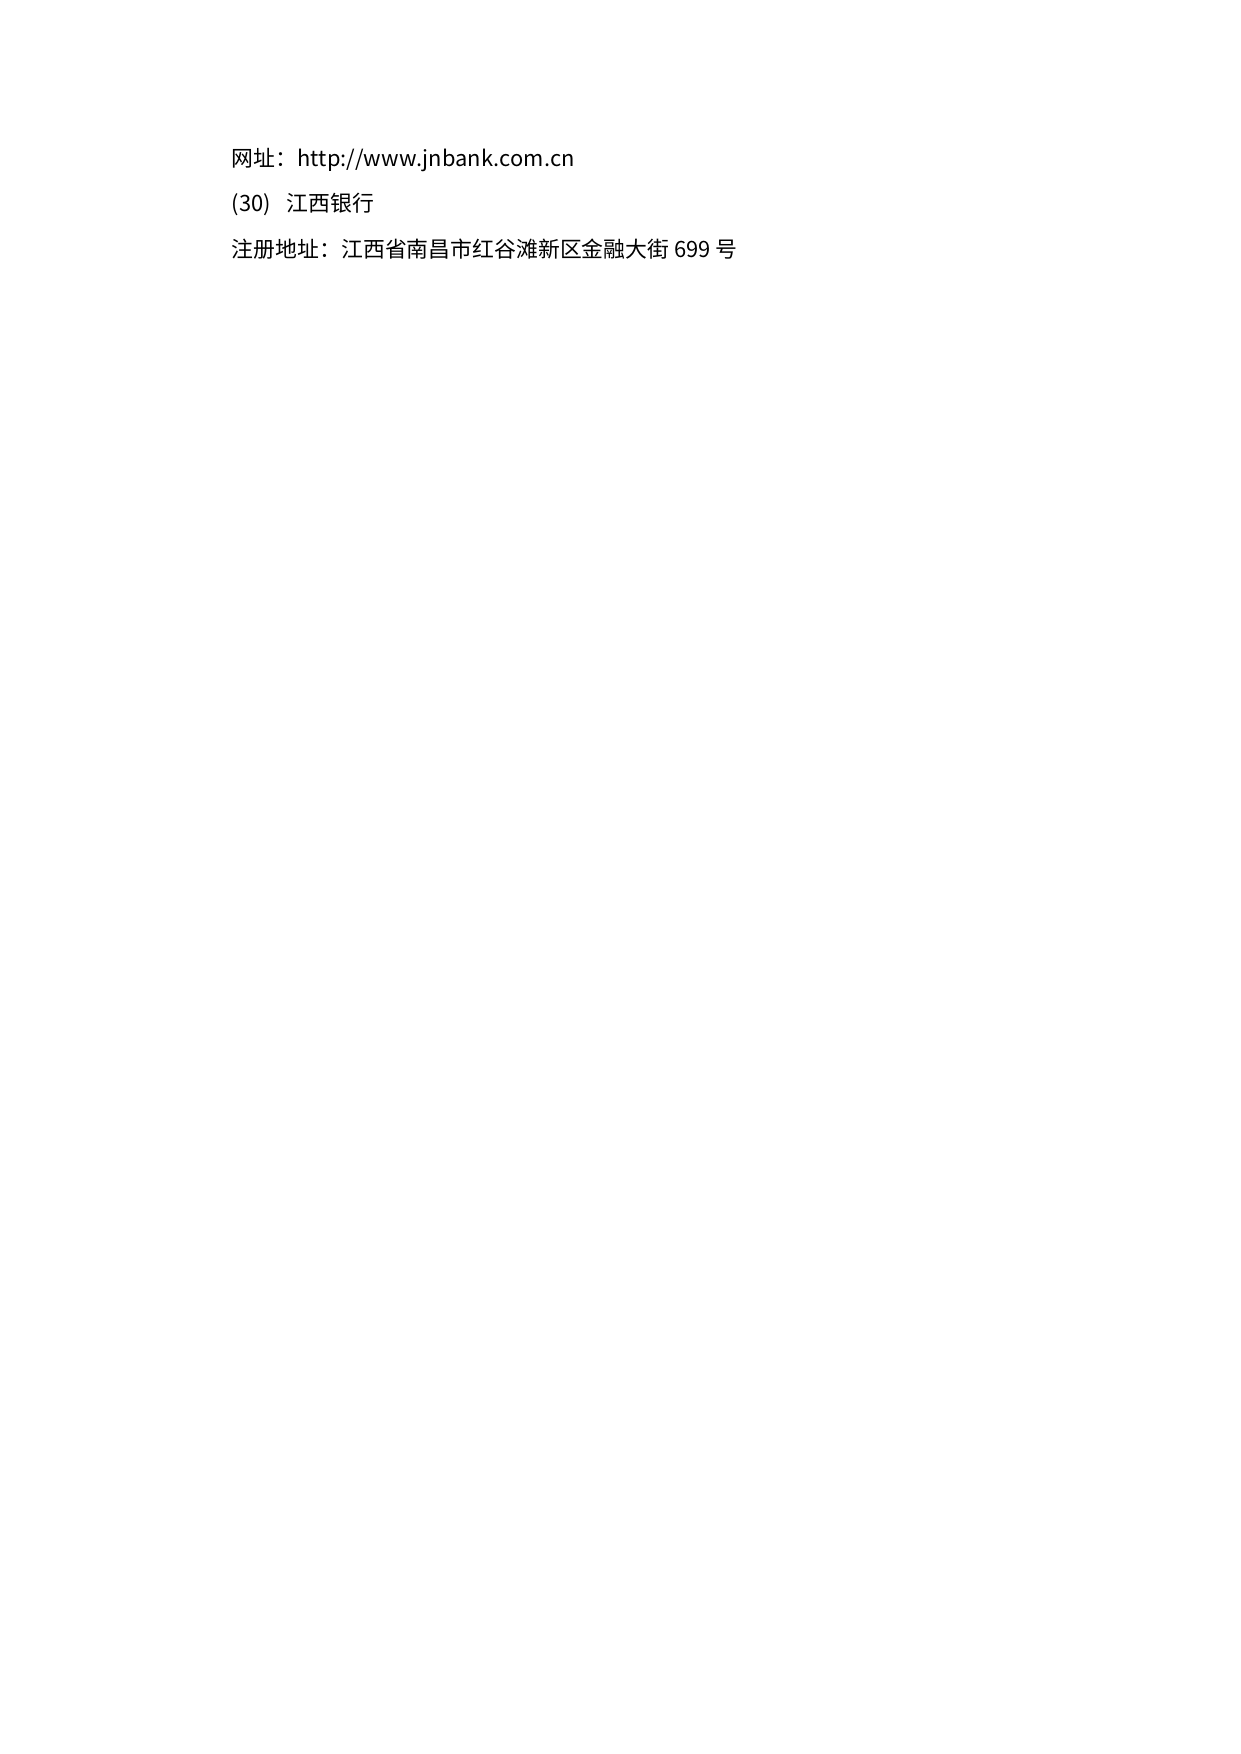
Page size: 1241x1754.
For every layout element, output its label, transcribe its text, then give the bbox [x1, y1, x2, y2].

text 网址：http://www.jnbank.com.cn [232, 144, 1142, 172]
list 江西银行 [232, 186, 1142, 218]
text 注册地址：江西省南昌市红谷滩新区金融大街 699 号 [232, 232, 1142, 264]
